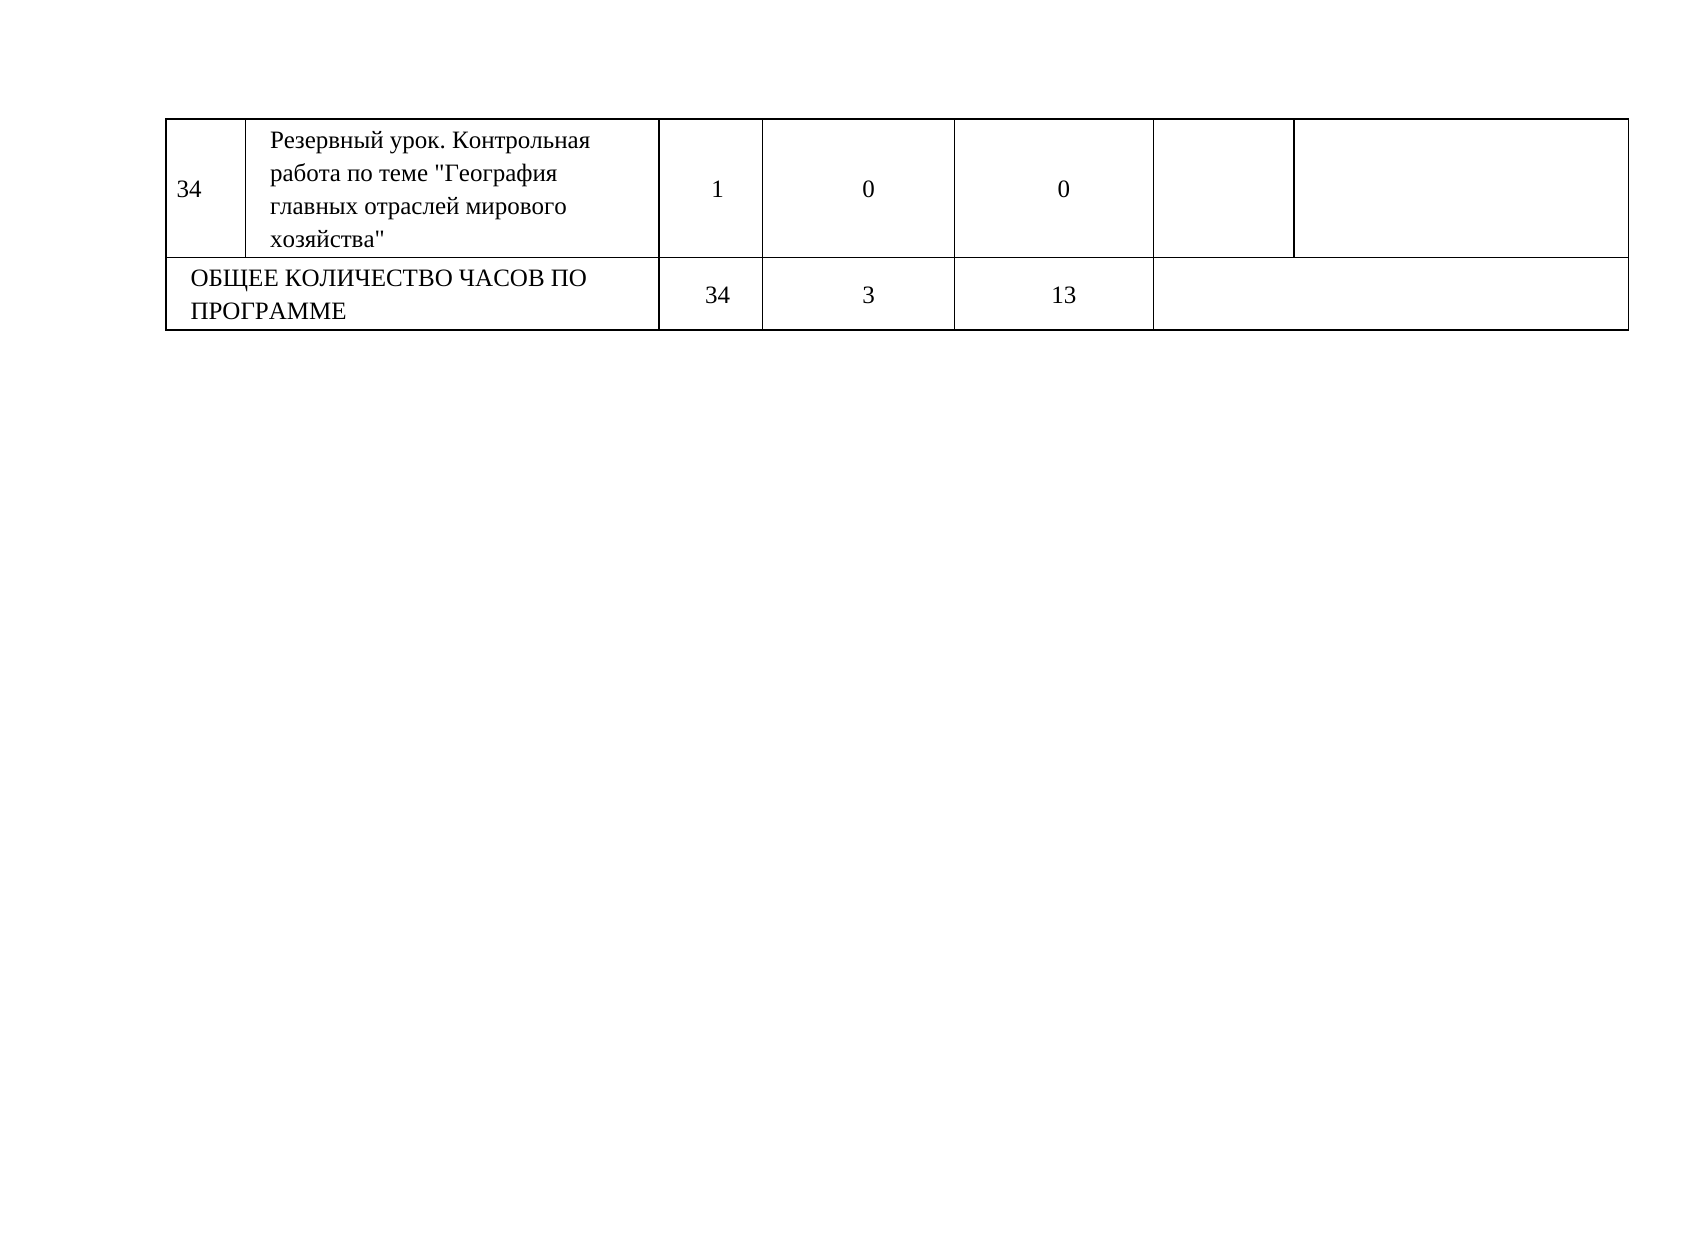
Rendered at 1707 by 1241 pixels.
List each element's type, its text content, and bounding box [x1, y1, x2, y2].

table_cell 34 [660, 258, 762, 329]
table_cell [1154, 258, 1628, 329]
table_cell [1295, 120, 1628, 257]
table_cell 0 [763, 120, 954, 257]
table_cell Резервный урок. Контрольная работа по теме "География главных отраслей мирового хозяйства" [246, 120, 658, 257]
table_cell 13 [955, 258, 1153, 329]
table_cell 0 [955, 120, 1153, 257]
table_cell [1154, 120, 1293, 257]
table_cell 3 [763, 258, 954, 329]
table_cell 1 [660, 120, 762, 257]
table_cell 34 [167, 120, 245, 257]
table_cell ОБЩЕЕ КОЛИЧЕСТВО ЧАСОВ ПО ПРОГРАММЕ [167, 258, 658, 329]
